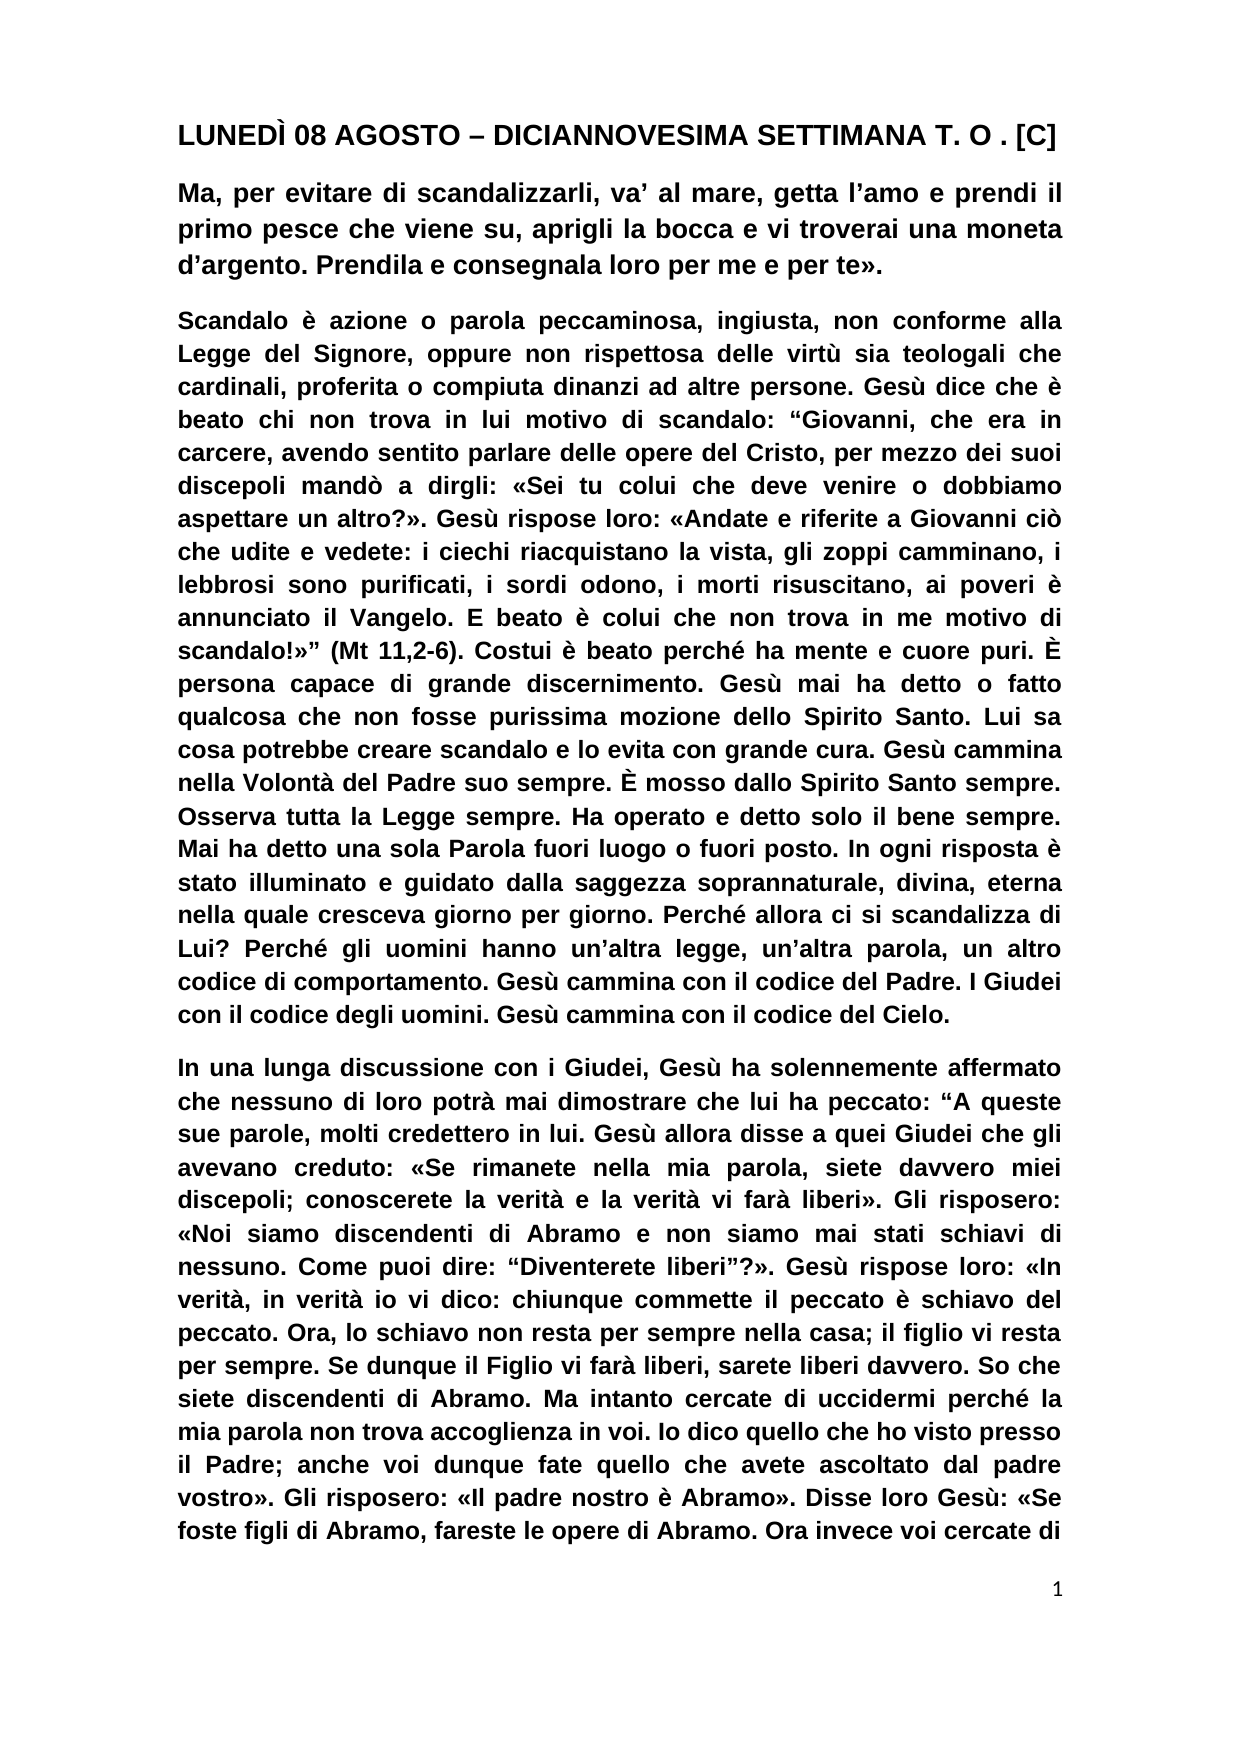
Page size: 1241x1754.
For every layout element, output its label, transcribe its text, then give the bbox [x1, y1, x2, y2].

text Ma, per evitare di scandalizzarli, va’ al mare, getta l’amo e prendi il primo pesce che viene su, aprigli la bocca e vi troverai una moneta d’argento. Prendila e consegnala loro per me e per te». [177, 177, 1063, 281]
text LUNEDÌ 08 AGOSTO – DICIANNOVESIMA SETTIMANA T. O . [C] [177, 118, 1063, 152]
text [177, 1053, 1063, 1544]
text Scandalo è azione o parola peccaminosa, ingiusta, non conforme alla Legge del Signore, oppure non rispettosa delle virtù sia teologali che cardinali, proferita o compiuta dinanzi ad altre persone. Gesù dice che è beato chi non trova in lui motivo di scandalo: “Giovanni, che era in carcere, avendo sentito parlare delle opere del Cristo, per mezzo dei suoi discepoli mandò a dirgli: «Sei tu colui che deve venire o dobbiamo aspettare un altro?». Gesù rispose loro: «Andate e riferite a Giovanni ciò che udite e vedete: i ciechi riacquistano la vista, gli zoppi camminano, i lebbrosi sono purificati, i sordi odono, i morti risuscitano, ai poveri è annunciato il Vangelo. E beato è colui che non trova in me motivo di scandalo!»” (Mt 11,2-6). Costui è beato perché ha mente e cuore puri. È persona capace di grande discernimento. Gesù mai ha detto o fatto qualcosa che non fosse purissima mozione dello Spirito Santo. Lui sa cosa potrebbe creare scandalo e lo evita con grande cura. Gesù cammina nella Volontà del Padre suo sempre. È mosso dallo Spirito Santo sempre. Osserva tutta la Legge sempre. Ha operato e detto solo il bene sempre. Mai ha detto una sola Parola fuori luogo o fuori posto. In ogni risposta è stato illuminato e guidato dalla saggezza soprannaturale, divina, eterna nella quale cresceva giorno per giorno. Perché allora ci si scandalizza di Lui? Perché gli uomini hanno un’altra legge, un’altra parola, un altro codice di comportamento. Gesù cammina con il codice del Padre. I Giudei con il codice degli uomini. Gesù cammina con il codice del Cielo. [177, 306, 1063, 1028]
